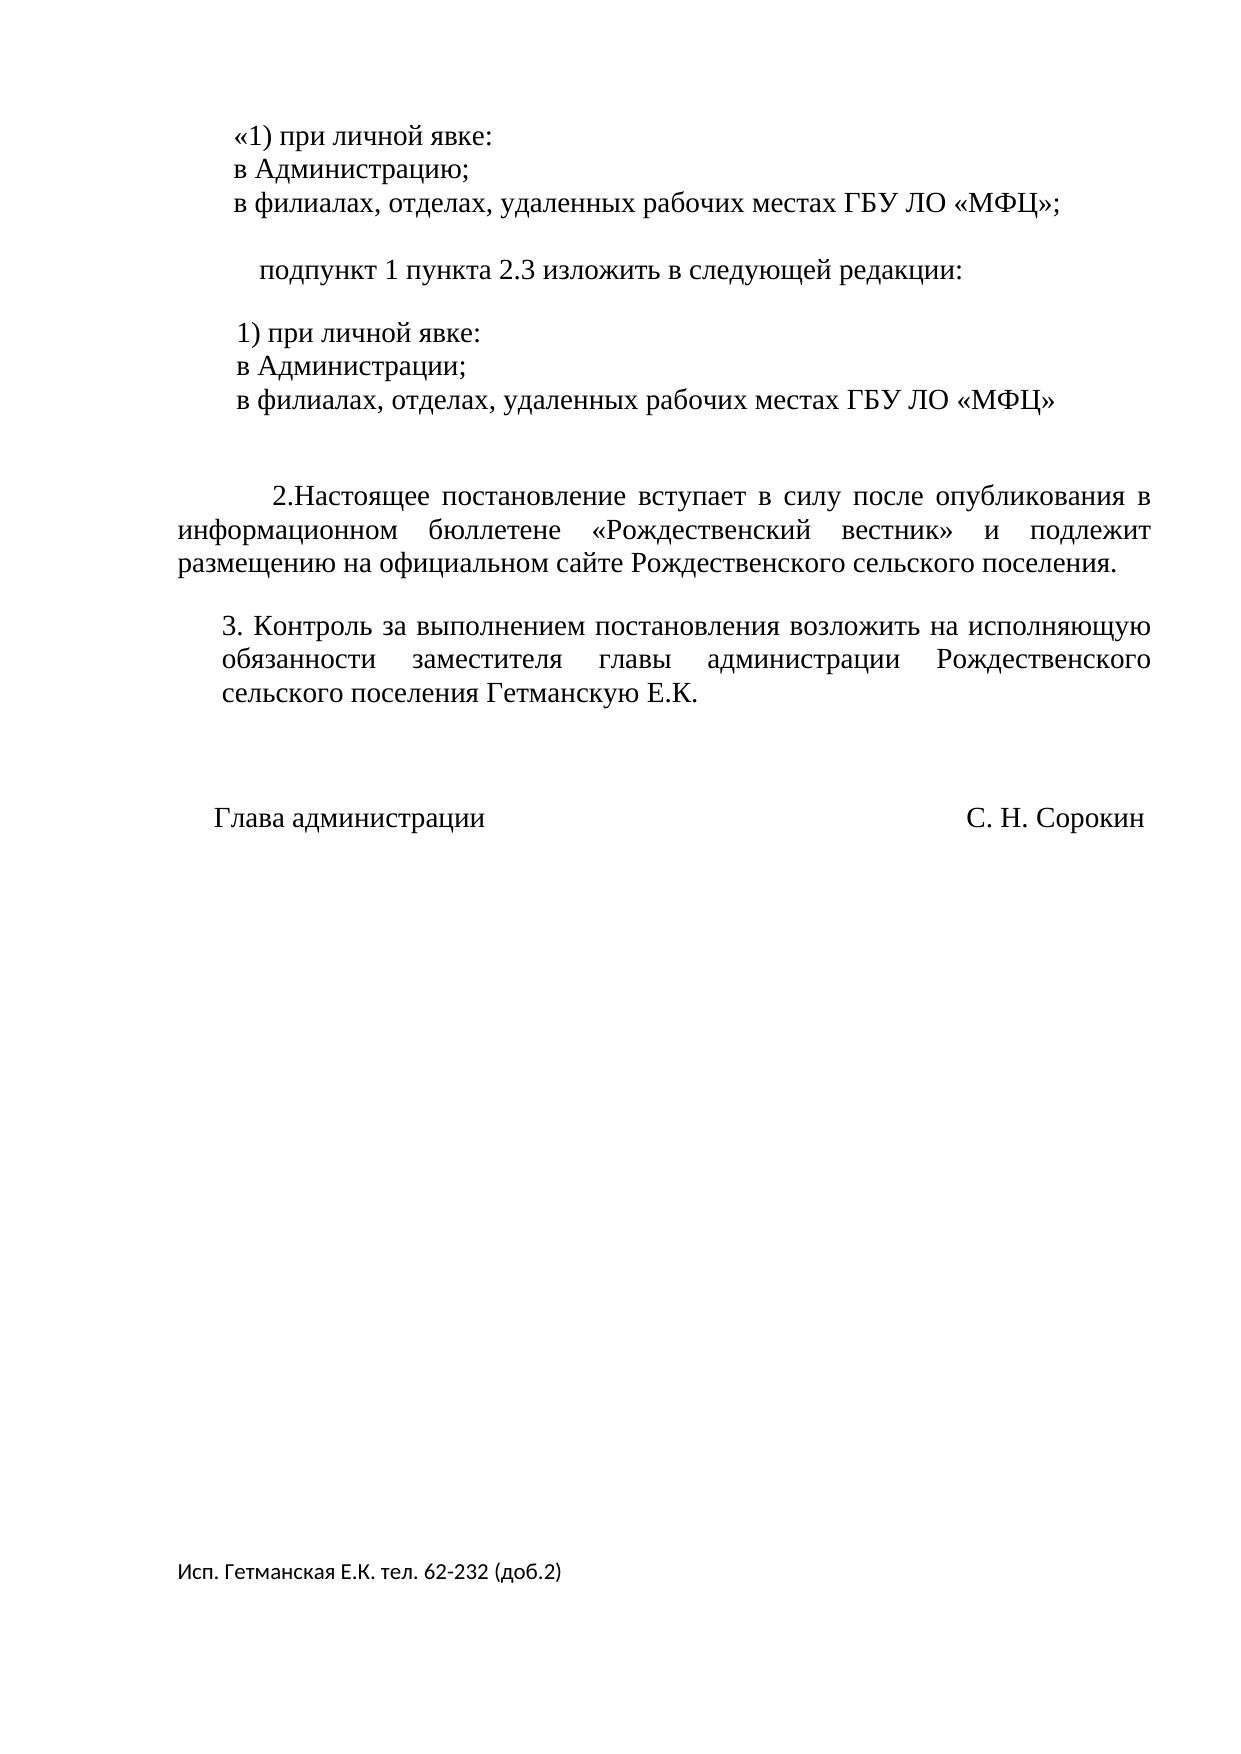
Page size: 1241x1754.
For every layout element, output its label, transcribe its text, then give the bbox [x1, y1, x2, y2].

text в филиалах, отделах, удаленных рабочих местах ГБУ ЛО «МФЦ» [177, 382, 1152, 416]
text подпункт 1 пункта 2.3 изложить в следующей редакции: [259, 252, 1152, 286]
text в Администрации; [177, 348, 1152, 382]
text в Администрацию; [177, 152, 1152, 185]
text Глава администрации С. Н. Сорокин [177, 801, 1152, 834]
text в филиалах, отделах, удаленных рабочих местах ГБУ ЛО «МФЦ»; [177, 185, 1152, 219]
text 1) при личной явке: [177, 315, 1152, 348]
text Исп. Гетманская Е.К. тел. 62-232 (доб.2) [177, 1557, 1152, 1585]
text 2.Настоящее постановление вступает в силу после опубликования в информационном бюллетене «Рождественский вестник» и подлежит размещению на официальном сайте Рождественского сельского поселения. [177, 478, 1152, 579]
text «1) при личной явке: [177, 118, 1152, 152]
text 3. Контроль за выполнением постановления возложить на исполняющую обязанности заместителя главы администрации Рождественского сельского поселения Гетманскую Е.К. [222, 608, 1152, 709]
